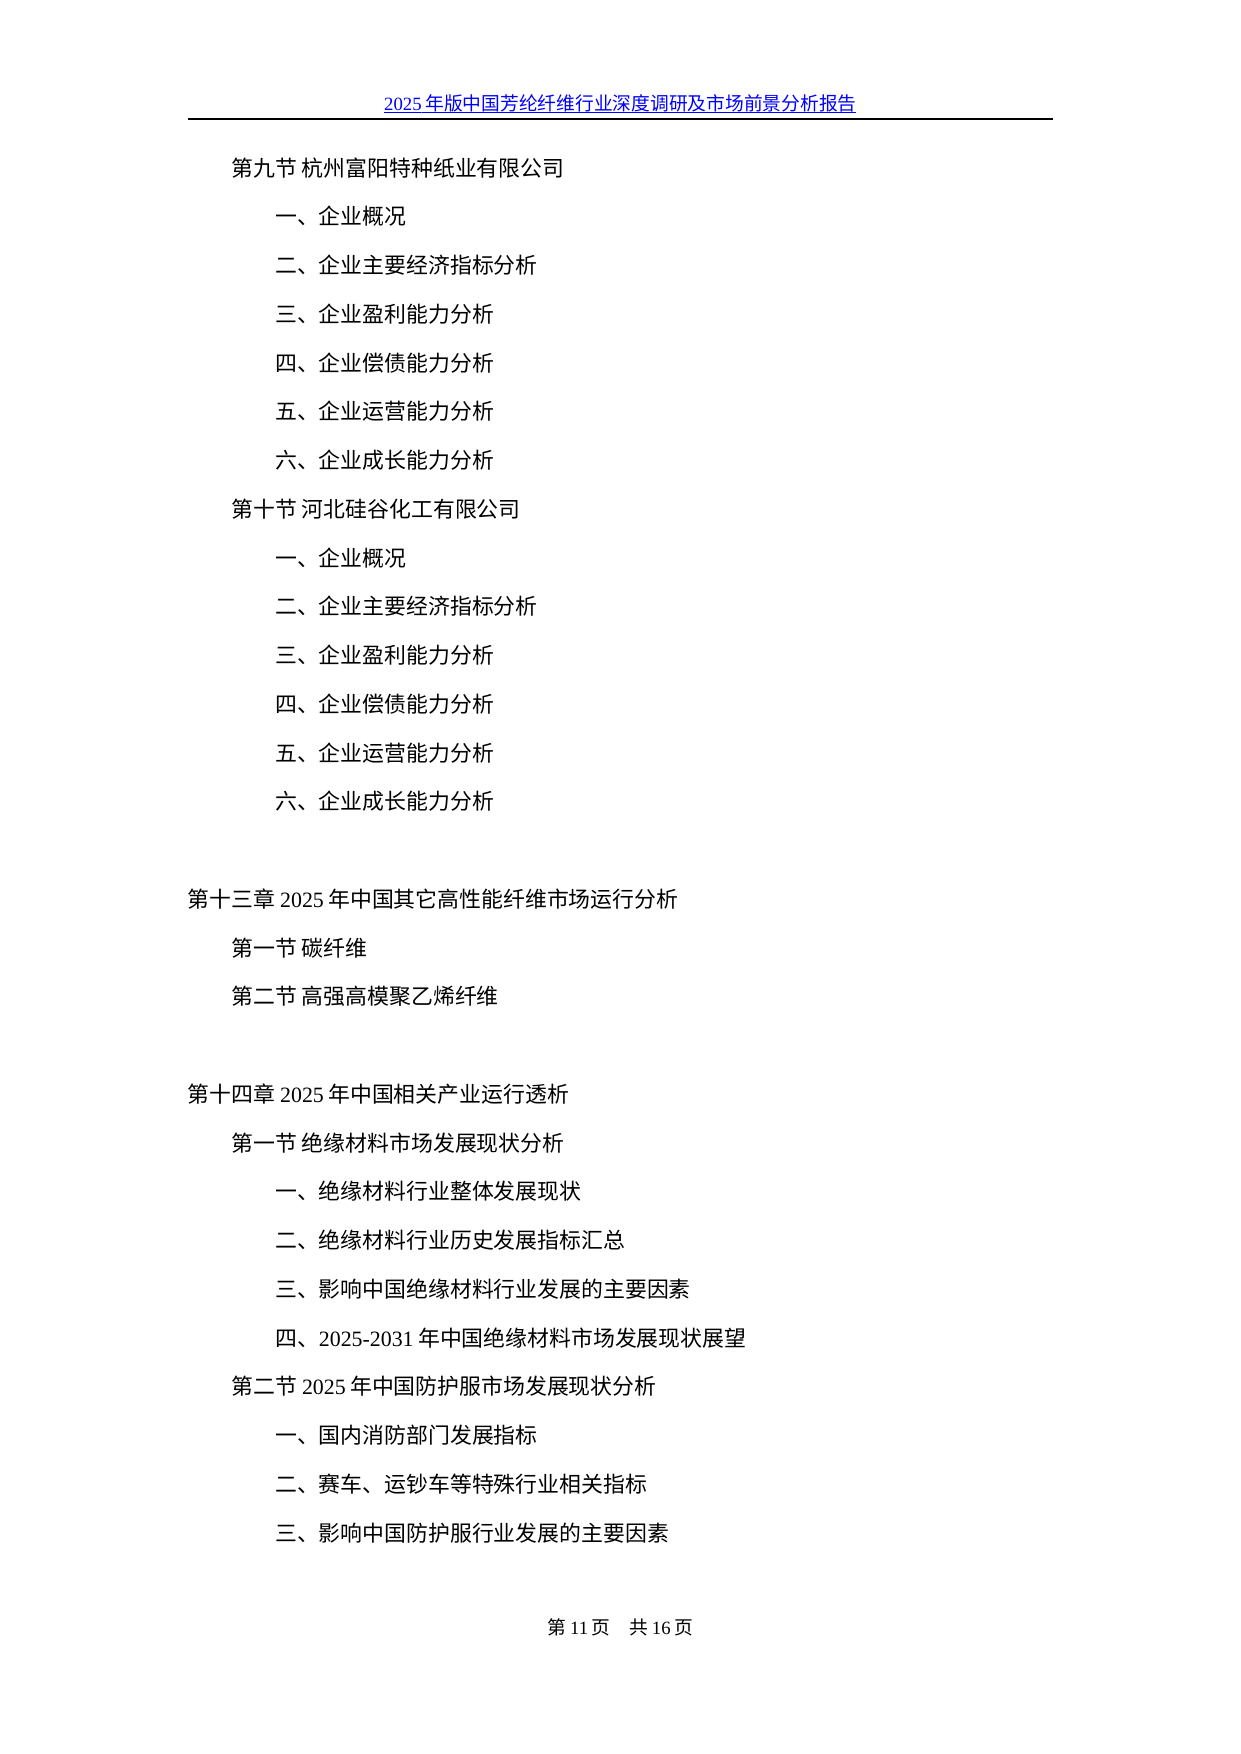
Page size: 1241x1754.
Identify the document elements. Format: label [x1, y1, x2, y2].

text [187, 150, 1053, 1548]
